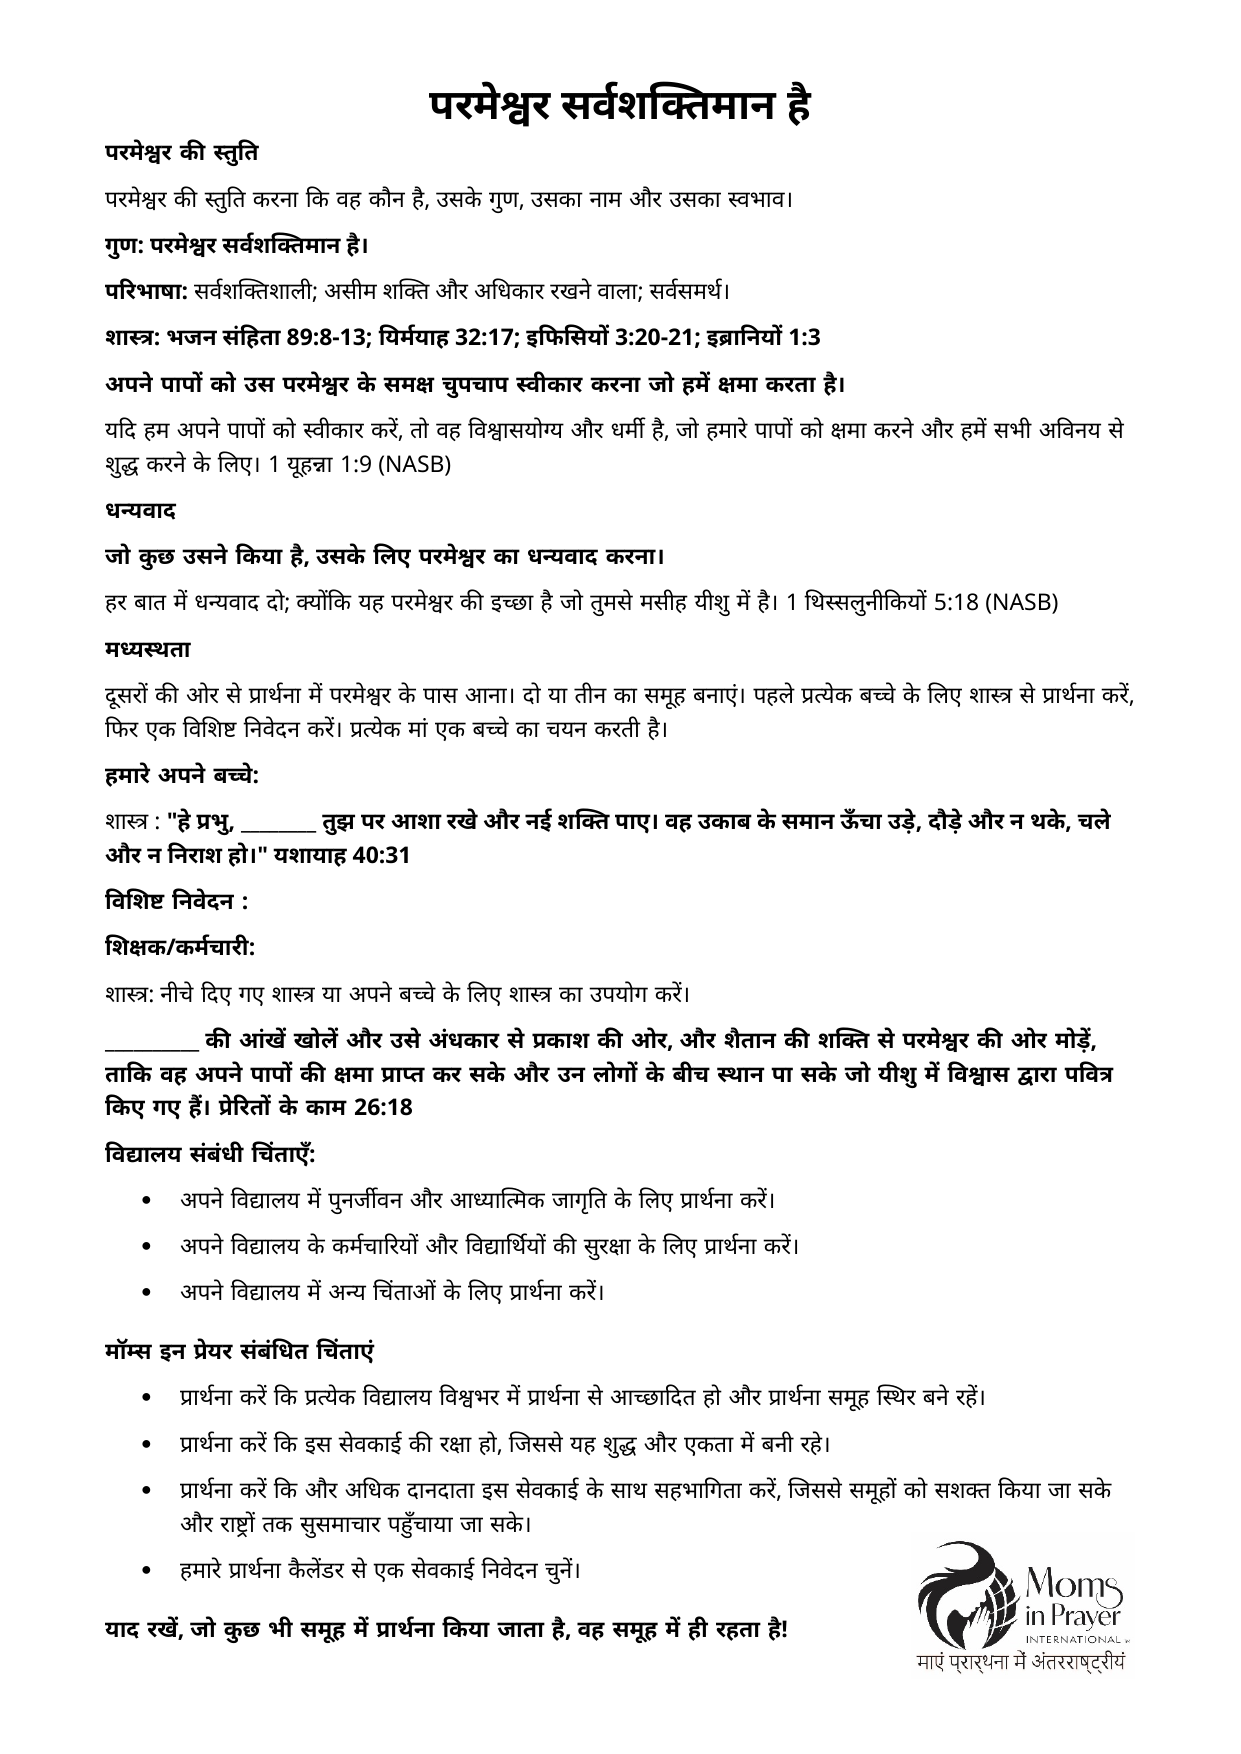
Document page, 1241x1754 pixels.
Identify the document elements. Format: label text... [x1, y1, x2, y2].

text गुण: परमेश्वर सर्वशक्तिमान है। [105, 229, 1135, 260]
text विद्यालय संबंधी चिंताएँ: [105, 1137, 1135, 1169]
text हर बात में धन्यवाद दो; क्योंकि यह परमेश्वर की इच्छा है जो तुमसे मसीह यीशु में है। 1 थिस्सलुनीकियों 5:18 (NASB) [105, 586, 1135, 617]
text अपने पापों को उस परमेश्वर के समक्ष चुपचाप स्वीकार करना जो हमें क्षमा करता है। [105, 367, 1135, 399]
list प्रार्थना करें कि और अधिक दानदाता इस सेवकाई के साथ सहभागिता करें, जिससे समूहों को सशक्त किया जा सके और राष्ट्रों तक सुसमाचार पहुँचाया जा सके। [142, 1474, 1135, 1539]
text परिभाषा: सर्वशक्तिशाली; असीम शक्ति और अधिकार रखने वाला; सर्वसमर्थ। [105, 275, 1135, 306]
text यदि हम अपने पापों को स्वीकार करें, तो वह विश्वासयोग्य और धर्मी है, जो हमारे पापों को क्षमा करने और हमें सभी अविनय से शुद्ध करने के लिए। 1 यूहन्ना 1:9 (NASB) [105, 414, 1135, 479]
list अपने विद्यालय में अन्य चिंताओं के लिए प्रार्थना करें। [142, 1276, 1135, 1307]
text परमेश्वर की स्तुति करना कि वह कौन है, उसके गुण, उसका नाम और उसका स्वभाव। [105, 182, 1135, 214]
text परमेश्वर की स्तुति [105, 136, 1135, 167]
text परमेश्वर सर्वशक्तिमान है [105, 75, 1135, 132]
list अपने विद्यालय के कर्मचारियों और विद्यार्थियों की सुरक्षा के लिए प्रार्थना करें। [142, 1230, 1135, 1261]
text मॉम्स इन प्रेयर संबंधित चिंताएं [105, 1335, 1135, 1366]
text शिक्षक/कर्मचारी: [105, 931, 1135, 962]
text याद रखें, जो कुछ भी समूह में प्रार्थना किया जाता है, वह समूह में ही रहता है! [105, 1612, 910, 1644]
list प्रार्थना करें कि प्रत्येक विद्यालय विश्वभर में प्रार्थना से आच्छादित हो और प्रार्थना समूह स्थिर बने रहें। [142, 1381, 1135, 1412]
text शास्त्र: भजन संहिता 89:8-13; यिर्मयाह 32:17; इफिसियों 3:20-21; इब्रानियों 1:3 [105, 321, 1135, 352]
list प्रार्थना करें कि इस सेवकाई की रक्षा हो, जिससे यह शुद्ध और एकता में बनी रहे। [142, 1427, 1135, 1459]
text शास्त्र: नीचे दिए गए शास्त्र या अपने बच्चे के लिए शास्त्र का उपयोग करें। [105, 977, 1135, 1009]
text जो कुछ उसने किया है, उसके लिए परमेश्वर का धन्यवाद करना। [105, 540, 1135, 571]
text __________ की आंखें खोलें और उसे अंधकार से प्रकाश की ओर, और शैतान की शक्ति से परमेश्वर की ओर मोड़ें, ताकि वह अपने पापों की क्षमा प्राप्त कर सके और उन लोगों के बीच स्थान पा सके जो यीशु में विश्वास द्वारा पवित्र किए गए हैं। प्रेरितों के काम 26:18 [105, 1024, 1135, 1122]
list हमारे प्रार्थना कैलेंडर से एक सेवकाई निवेदन चुनें। [142, 1554, 910, 1585]
text दूसरों की ओर से प्रार्थना में परमेश्वर के पास आना। दो या तीन का समूह बनाएं। पहले प्रत्येक बच्चे के लिए शास्त्र से प्रार्थना करें, फिर एक विशिष्ट निवेदन करें। प्रत्येक मां एक बच्चे का चयन करती है। [105, 679, 1135, 744]
text शास्त्र : "हे प्रभु, ________ तुझ पर आशा रखे और नई शक्ति पाए। वह उकाब के समान ऊँचा उड़े, दौड़े और न थके, चले और न निराश हो।" यशायाह 40:31 [105, 805, 1135, 870]
text धन्यवाद [105, 494, 1135, 525]
picture [910, 1532, 1136, 1679]
text विशिष्ट निवेदन : [105, 885, 1135, 916]
list अपने विद्यालय में पुनर्जीवन और आध्यात्मिक जागृति के लिए प्रार्थना करें। [142, 1184, 1135, 1215]
text हमारे अपने बच्चे: [105, 759, 1135, 790]
text मध्यस्थता [105, 632, 1135, 664]
